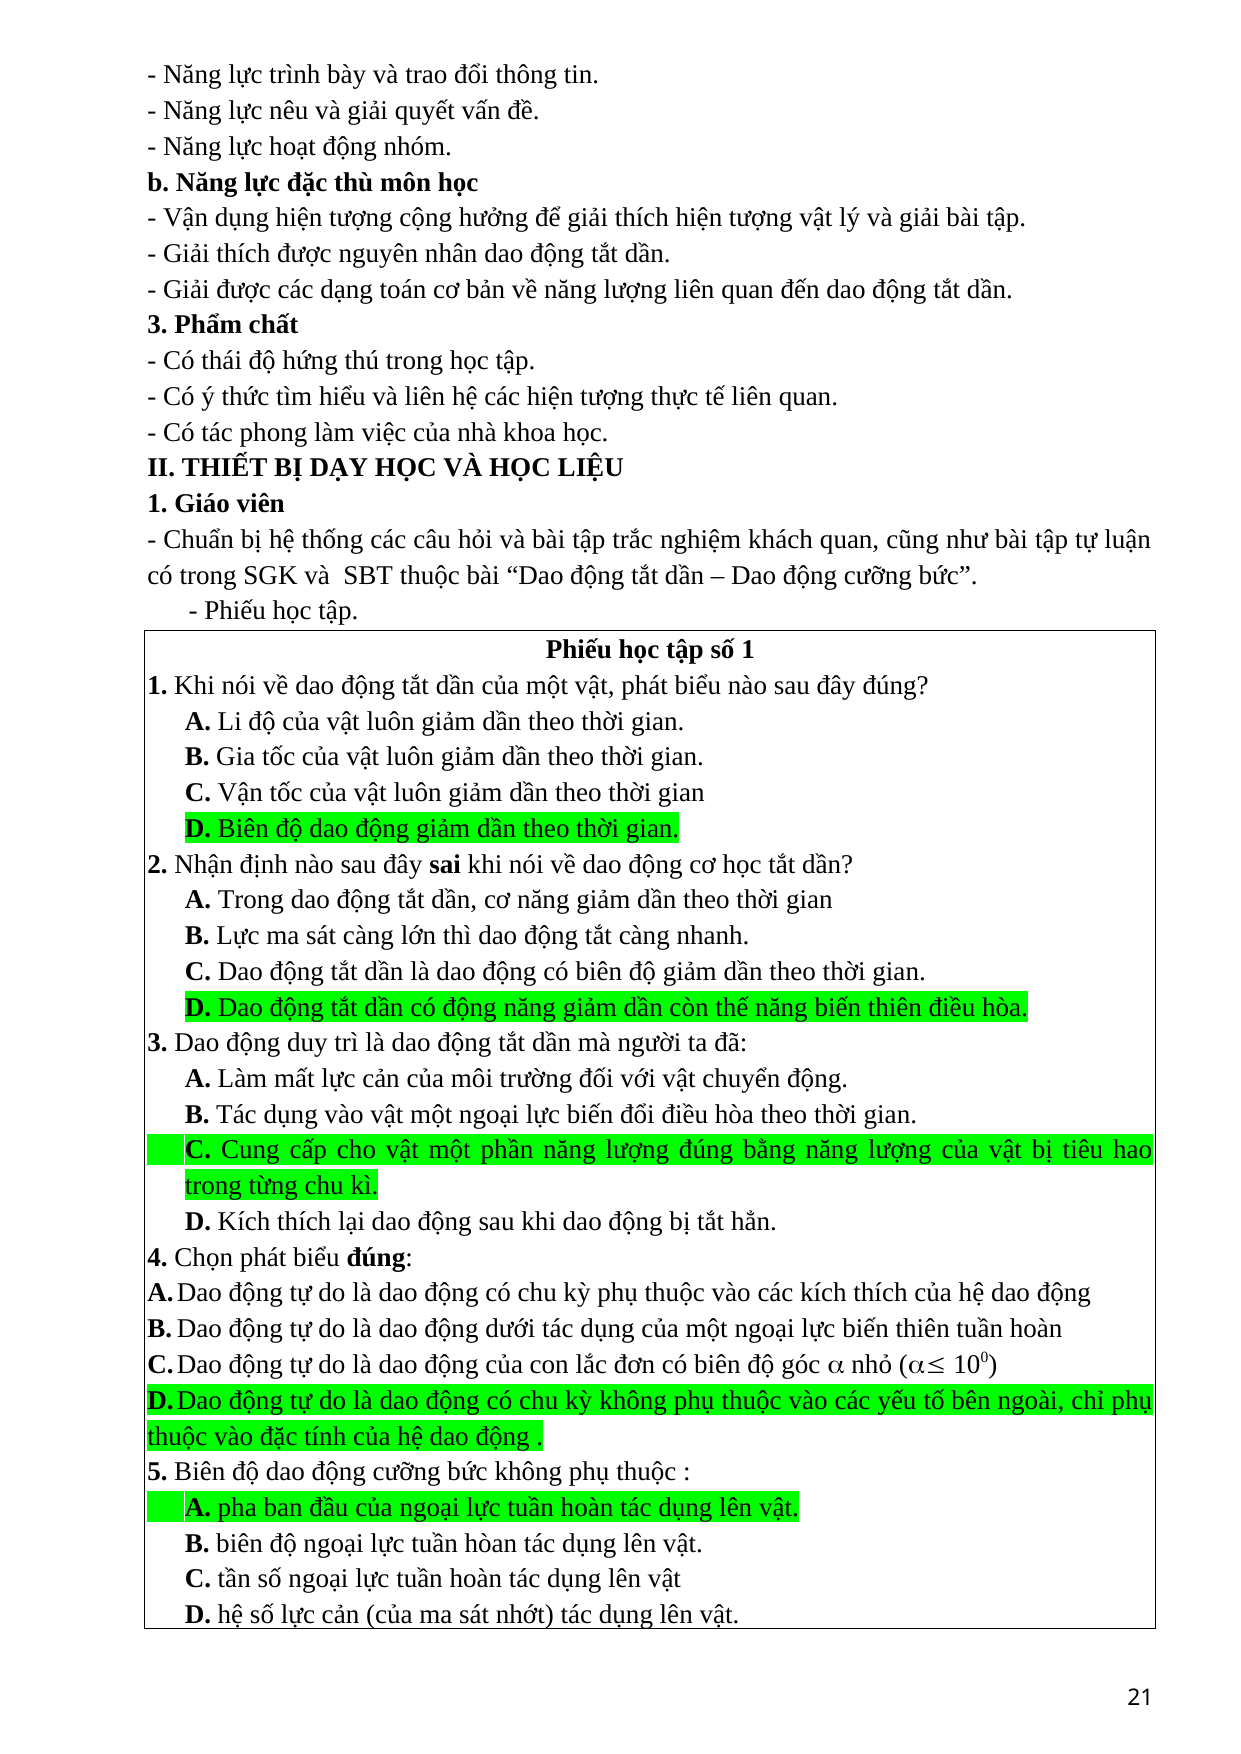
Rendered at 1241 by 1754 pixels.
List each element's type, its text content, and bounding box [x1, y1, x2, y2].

text D. Biên độ dao động giảm dần theo thời gian. [145, 809, 1155, 843]
text D. Kích thích lại dao động sau khi dao động bị tắt hẳn. [145, 1202, 1155, 1236]
text - Vận dụng hiện tượng cộng hưởng để giải thích hiện tượng vật lý và giải bài tập. [147, 201, 1153, 233]
text C. Cung cấp cho vật một phần năng lượng đúng bằng năng lượng của vật bị tiêu hao trong từng chu kì. [145, 1130, 1155, 1200]
text 1. Khi nói về dao động tắt dần của một vật, phát biểu nào sau đây đúng? [145, 666, 1155, 700]
text - Giải thích được nguyên nhân dao động tắt dần. [147, 237, 1153, 268]
list Dao động tự do là dao động của con lắc đơn có biên độ góc nhỏ ( 100) [145, 1345, 1155, 1379]
text - Năng lực nêu và giải quyết vấn đề. [147, 94, 1153, 125]
text D. hệ số lực cản (của ma sát nhớt) tác dụng lên vật. [145, 1595, 1155, 1628]
text b. Năng lực đặc thù môn học [147, 166, 1153, 197]
text - Có tác phong làm việc của nhà khoa học. [147, 416, 1153, 447]
text B. Lực ma sát càng lớn thì dao động tắt càng nhanh. [145, 916, 1155, 950]
text - Phiếu học tập. [147, 594, 1153, 626]
text - Có ý thức tìm hiểu và liên hệ các hiện tượng thực tế liên quan. [147, 380, 1153, 411]
text B. Tác dụng vào vật một ngoại lực biến đổi điều hòa theo thời gian. [145, 1095, 1155, 1129]
text B. Gia tốc của vật luôn giảm dần theo thời gian. [145, 737, 1155, 772]
text 3. Dao động duy trì là dao động tắt dần mà người ta đã: [145, 1023, 1155, 1057]
text 4. Chọn phát biểu đúng: [145, 1238, 1155, 1272]
text 3. Phẩm chất [147, 309, 1153, 340]
text II. THIẾT BỊ DẠY HỌC VÀ HỌC LIỆU [147, 452, 1153, 483]
text - Chuẩn bị hệ thống các câu hỏi và bài tập trắc nghiệm khách quan, cũng như bài tập tự luận có trong SGK và SBT thuộc bài “Dao động tắt dần – Dao động cưỡng bức”. [147, 523, 1153, 590]
text - Giải được các dạng toán cơ bản về năng lượng liên quan đến dao động tắt dần. [147, 273, 1153, 304]
list Dao động tự do là dao động có chu kỳ phụ thuộc vào các kích thích của hệ dao động [145, 1273, 1155, 1308]
text 1. Giáo viên [147, 487, 1153, 518]
text - Năng lực hoạt động nhóm. [147, 130, 1153, 161]
text C. tần số ngoại lực tuần hoàn tác dụng lên vật [145, 1559, 1155, 1594]
text A. Trong dao động tắt dần, cơ năng giảm dần theo thời gian [145, 880, 1155, 914]
text Phiếu học tập số 1 [145, 631, 1155, 664]
list Dao động tự do là dao động dưới tác dụng của một ngoại lực biến thiên tuần hoàn [145, 1309, 1155, 1343]
text - Có thái độ hứng thú trong học tập. [147, 344, 1153, 376]
text C. Vận tốc của vật luôn giảm dần theo thời gian [145, 773, 1155, 807]
text 2. Nhận định nào sau đây sai khi nói về dao động cơ học tắt dần? [145, 844, 1155, 879]
text A. Li độ của vật luôn giảm dần theo thời gian. [145, 702, 1155, 736]
text A. pha ban đầu của ngoại lực tuần hoàn tác dụng lên vật. [145, 1488, 1155, 1522]
text B. biên độ ngoại lực tuần hòan tác dụng lên vật. [145, 1524, 1155, 1558]
text D. Dao động tắt dần có động năng giảm dần còn thế năng biến thiên điều hòa. [145, 987, 1155, 1022]
text 5. Biên độ dao động cưỡng bức không phụ thuộc : [145, 1452, 1155, 1486]
list Dao động tự do là dao động có chu kỳ không phụ thuộc vào các yếu tố bên ngoài, chỉ phụ thuộc vào đặc tính của hệ dao động . [145, 1381, 1155, 1451]
text A. Làm mất lực cản của môi trường đối với vật chuyển động. [145, 1059, 1155, 1093]
text - Năng lực trình bày và trao đổi thông tin. [147, 58, 1153, 90]
text C. Dao động tắt dần là dao động có biên độ giảm dần theo thời gian. [145, 952, 1155, 986]
